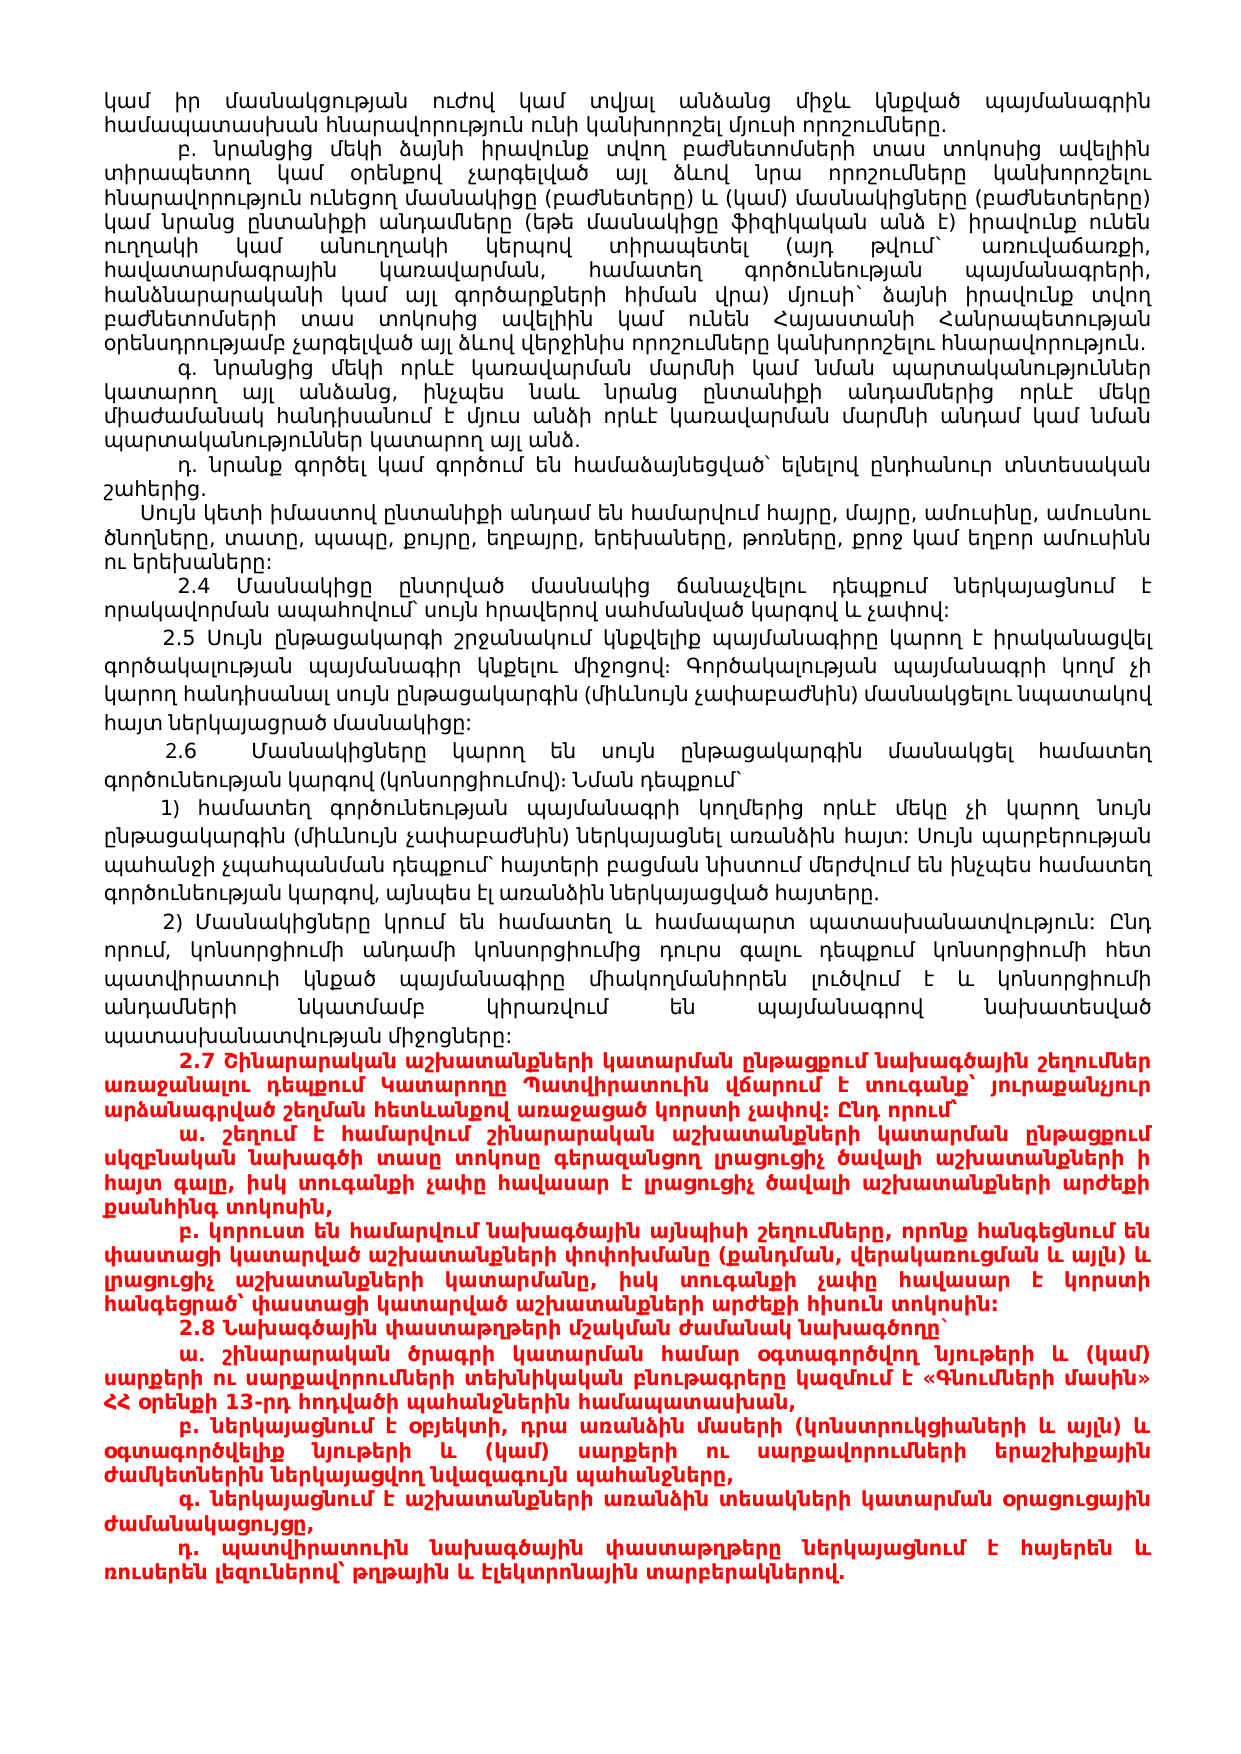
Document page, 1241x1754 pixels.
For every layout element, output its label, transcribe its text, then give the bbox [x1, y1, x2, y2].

text դ. նրանք գործել կամ գործում են համաձայնեցված՝ ելնելով ընդհանուր տնտեսական շահերից. [103, 453, 1152, 501]
text ա․ շինարարական ծրագրի կատարման համար օգտագործվող նյութերի և (կամ) սարքերի ու սարքավորումների տեխնիկական բնութագրերը կազմում է «Գնումների մասին» ՀՀ օրենքի 13-րդ հոդվածի պահանջներին համապատասխան, [103, 1340, 1152, 1414]
text դ. պատվիրատուին նախագծային փաստաթղթերը ներկայացնում է հայերեն և ռուսերեն լեզուներով՝ թղթային և էլեկտրոնային տարբերակներով. [103, 1536, 1152, 1584]
text բ. ներկայացնում է օբյեկտի, դրա առանձին մասերի (կոնստրուկցիաների և այլն) և օգտագործվելիք նյութերի և (կամ) սարքերի ու սարքավորումների երաշխիքային ժամկետներին ներկայացվող նվազագույն պահանջները, [103, 1414, 1152, 1487]
text բ. նրանցից մեկի ձայնի իրավունք տվող բաժնետոմսերի տաս տոկոսից ավելիին տիրապետող կամ օրենքով չարգելված այլ ձևով նրա որոշումները կանխորոշելու հնարավորություն ունեցող մասնակիցը (բաժնետերը) և (կամ) մասնակիցները (բաժնետերերը) կամ նրանց ընտանիքի անդամները (եթե մասնակիցը ֆիզիկական անձ է) իրավունք ունեն ուղղակի կամ անուղղակի կերպով տիրապետել (այդ թվում` առուվաճառքի, հավատարմագրային կառավարման, համատեղ գործունեության պայմանագրերի, հանձնարարականի կամ այլ գործարքների հիման վրա) մյուսի` ձայնի իրավունք տվող բաժնետոմսերի տաս տոկոսից ավելիին կամ ունեն Հայաստանի Հանրապետության օրենսդրությամբ չարգելված այլ ձևով վերջինիս որոշումները կանխորոշելու հնարավորություն. [103, 137, 1152, 356]
text գ. ներկայացնում է աշխատանքների առանձին տեսակների կատարման օրացուցային ժամանակացույցը, [103, 1487, 1152, 1536]
text ա. շեղում է համարվում շինարարական աշխատանքների կատարման ընթացքում սկզբնական նախագծի տասը տոկոսը գերազանցող լրացուցիչ ծավալի աշխատանքների ի հայտ գալը, իսկ տուգանքի չափը հավասար է լրացուցիչ ծավալի աշխատանքների արժեքի քսանհինգ տոկոսին, [103, 1122, 1152, 1219]
text Սույն կետի իմաստով ընտանիքի անդամ են համարվում հայրը, մայրը, ամուսինը, ամուսնու ծնողները, տատը, պապը, քույրը, եղբայրը, երեխաները, թոռները, քրոջ կամ եղբոր ամուսինն ու երեխաները: [103, 501, 1152, 574]
text 1) համատեղ գործունեության պայմանագրի կողմերից որևէ մեկը չի կարող նույն ընթացակարգին (միևնույն չափաբաժնին) ներկայացնել առանձին հայտ: Սույն պարբերության պահանջի չպահպանման դեպքում` հայտերի բացման նիստում մերժվում են ինչպես համատեղ գործունեության կարգով, այնպես էլ առանձին ներկայացված հայտերը. [103, 793, 1152, 907]
text 2) Մասնակիցները կրում են համատեղ և համապարտ պատասխանատվություն: Ընդ որում, կոնսորցիումի անդամի կոնսորցիումից դուրս գալու դեպքում կոնսորցիումի հետ պատվիրատուի կնքած պայմանագիրը միակողմանիորեն լուծվում է և կոնսորցիումի անդամների նկատմամբ կիրառվում են պայմանագրով նախատեսված պատասխանատվության միջոցները: [103, 907, 1152, 1049]
text բ. կորուստ են համարվում նախագծային այնպիսի շեղումները, որոնք հանգեցնում են փաստացի կատարված աշխատանքների փոփոխմանը (քանդման, վերակառուցման և այլն) և լրացուցիչ աշխատանքների կատարմանը, իսկ տուգանքի չափը հավասար է կորստի հանգեցրած՝ փաստացի կատարված աշխատանքների արժեքի հիսուն տոկոսին: [103, 1219, 1152, 1316]
text 2.5 Սույն ընթացակարգի շրջանակում կնքվելիք պայմանագիրը կարող է իրականացվել գործակալության պայմանագիր կնքելու միջոցով։ Գործակալության պայմանագրի կողմ չի կարող հանդիսանալ սույն ընթացակարգին (միևնույն չափաբաժնին) մասնակցելու նպատակով հայտ ներկայացրած մասնակիցը: [103, 623, 1152, 736]
text 2.6 Մասնակիցները կարող են սույն ընթացակարգին մասնակցել համատեղ գործունեության կարգով (կոնսորցիումով)։ Նման դեպքում` [103, 736, 1152, 793]
text գ. նրանցից մեկի որևէ կառավարման մարմնի կամ նման պարտականություններ կատարող այլ անձանց, ինչպես նաև նրանց ընտանիքի անդամներից որևէ մեկը միաժամանակ հանդիսանում է մյուս անձի որևէ կառավարման մարմնի անդամ կամ նման պարտականություններ կատարող այլ անձ. [103, 356, 1152, 453]
text 2.7 Շինարարական աշխատանքների կատարման ընթացքում նախագծային շեղումներ առաջանալու դեպքում Կատարողը Պատվիրատուին վճարում է տուգանք՝ յուրաքանչյուր արձանագրված շեղման հետևանքով առաջացած կորստի չափով: Ընդ որում՝ [103, 1049, 1152, 1122]
text 2.8 Նախագծային փաստաթղթերի մշակման ժամանակ նախագծողը` [103, 1316, 1152, 1340]
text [103, 89, 1152, 137]
text 2.4 Մասնակիցը ընտրված մասնակից ճանաչվելու դեպքում ներկայացնում է որակավորման ապահովում՝ սույն հրավերով սահմանված կարգով և չափով: [103, 574, 1152, 623]
